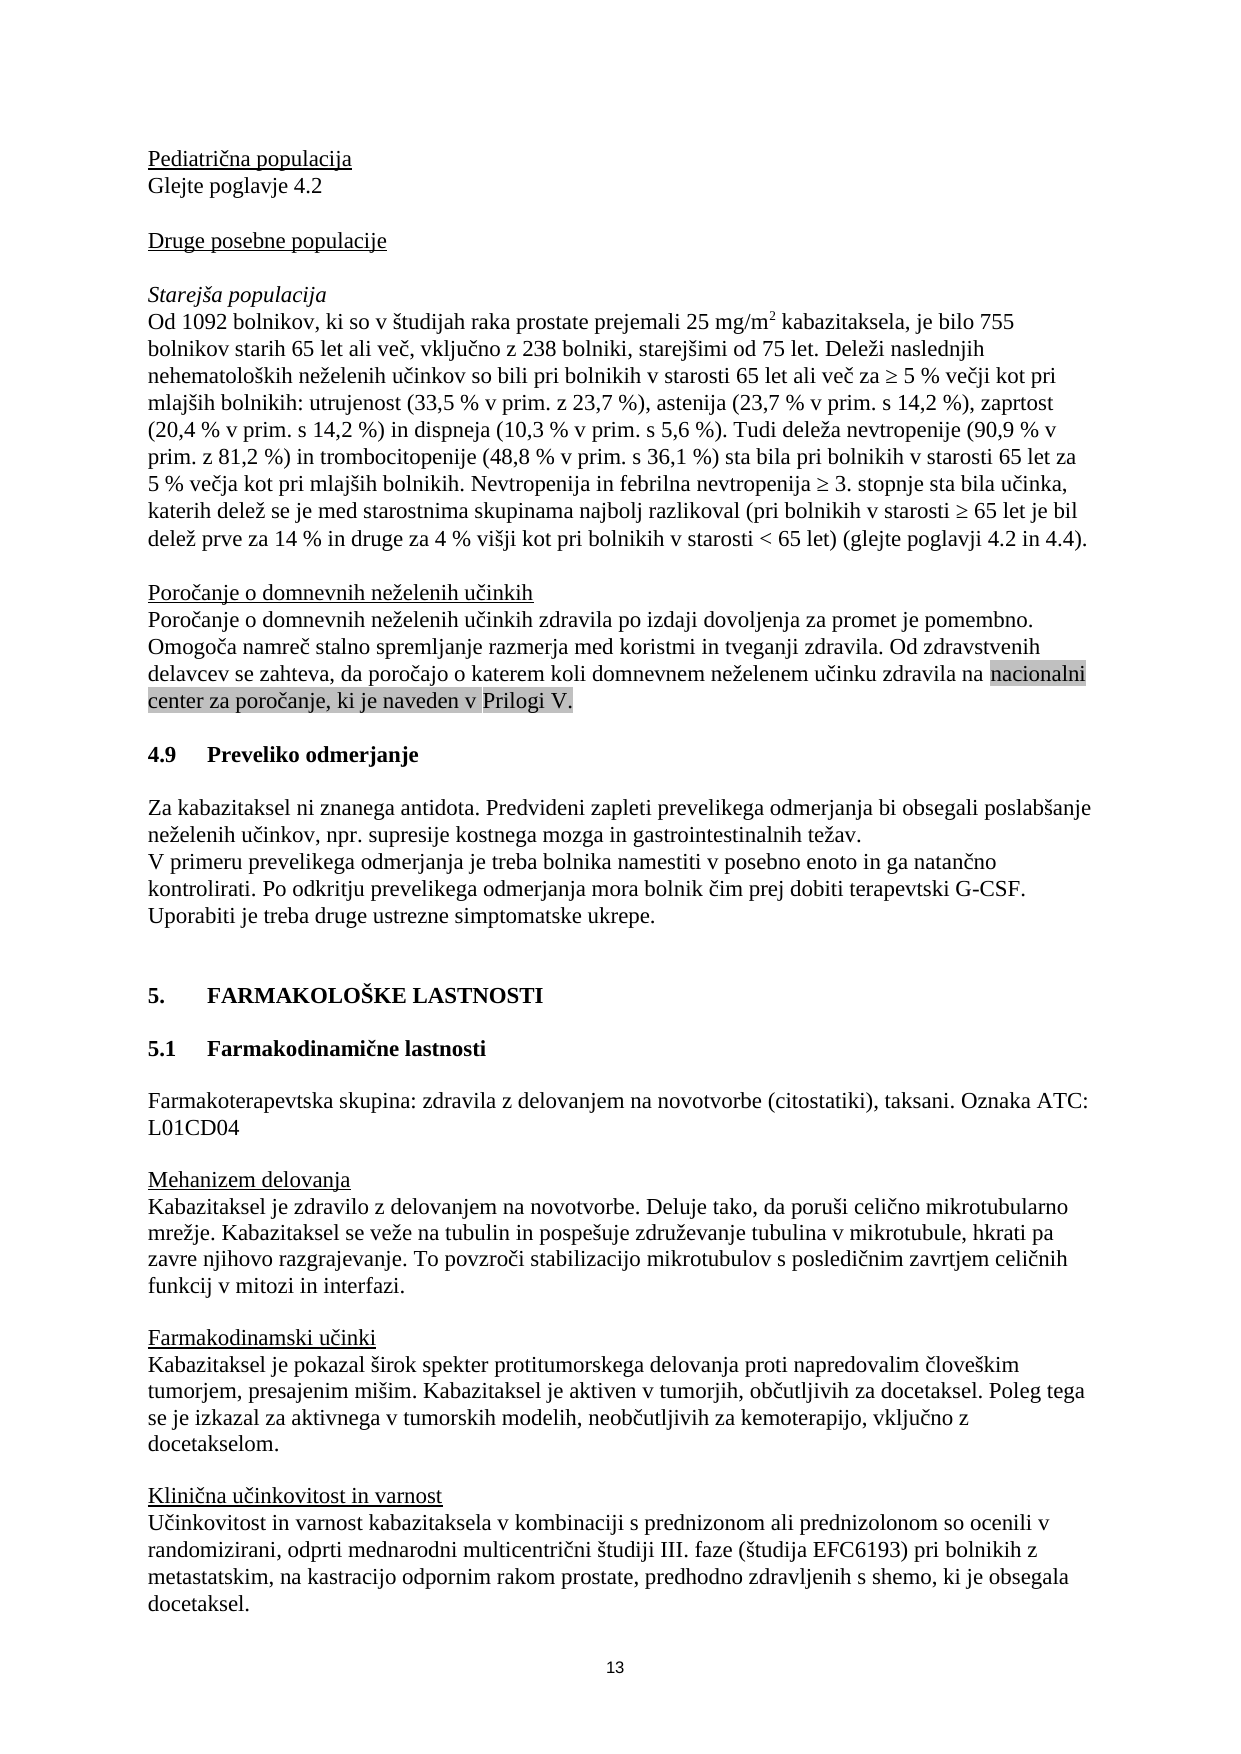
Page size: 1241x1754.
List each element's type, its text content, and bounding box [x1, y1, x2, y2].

text Kabazitaksel je pokazal širok spekter protitumorskega delovanja proti napredovalim človeškim tumorjem, presajenim mišim. Kabazitaksel je aktiven v tumorjih, občutljivih za docetaksel. Poleg tega se je izkazal za aktivnega v tumorskih modelih, neobčutljivih za kemoterapijo, vključno z docetakselom. [148, 1351, 1092, 1456]
text Od 1092 bolnikov, ki so v študijah raka prostate prejemali 25 mg/m2 kabazitaksela, je bilo 755 bolnikov starih 65 let ali več, vključno z 238 bolniki, starejšimi od 75 let. Deleži naslednjih nehematoloških neželenih učinkov so bili pri bolnikih v starosti 65 let ali več za ≥ 5 % večji kot pri mlajših bolnikih: utrujenost (33,5 % v prim. z 23,7 %), astenija (23,7 % v prim. s 14,2 %), zaprtost (20,4 % v prim. s 14,2 %) in dispneja (10,3 % v prim. s 5,6 %). Tudi deleža nevtropenije (90,9 % v prim. z 81,2 %) in trombocitopenije (48,8 % v prim. s 36,1 %) sta bila pri bolnikih v starosti 65 let za 5 % večja kot pri mlajših bolnikih. Nevtropenija in febrilna nevtropenija ≥ 3. stopnje sta bila učinka, katerih delež se je med starostnima skupinama najbolj razlikoval (pri bolnikih v starosti ≥ 65 let je bil delež prve za 14 % in druge za 4 % višji kot pri bolnikih v starosti < 65 let) (glejte poglavji 4.2 in 4.4). [148, 308, 1092, 551]
text Mehanizem delovanja [148, 1166, 1092, 1193]
text 5. FARMAKOLOŠKE LASTNOSTI [148, 982, 1092, 1008]
text Farmakoterapevtska skupina: zdravila z delovanjem na novotvorbe (citostatiki), taksani. Oznaka ATC: L01CD04 [148, 1087, 1092, 1140]
text Poročanje o domnevnih neželenih učinkih [148, 578, 1092, 606]
text Poročanje o domnevnih neželenih učinkih zdravila po izdaji dovoljenja za promet je pomembno. Omogoča namreč stalno spremljanje razmerja med koristmi in tveganji zdravila. Od zdravstvenih delavcev se zahteva, da poročajo o katerem koli domnevnem neželenem učinku zdravila na nacionalni center za poročanje, ki je naveden v Prilogi V. [148, 606, 1092, 714]
text 5.1 Farmakodinamične lastnosti [148, 1034, 1092, 1061]
text 4.9 Preveliko odmerjanje [148, 741, 1092, 767]
text Za kabazitaksel ni znanega antidota. Predvideni zapleti prevelikega odmerjanja bi obsegali poslabšanje neželenih učinkov, npr. supresije kostnega mozga in gastrointestinalnih težav. [148, 794, 1092, 848]
text Pediatrična populacija [148, 145, 1092, 172]
text Kabazitaksel je zdravilo z delovanjem na novotvorbe. Deluje tako, da poruši celično mikrotubularno mrežje. Kabazitaksel se veže na tubulin in pospešuje združevanje tubulina v mikrotubule, hkrati pa zavre njihovo razgrajevanje. To povzroči stabilizacijo mikrotubulov s posledičnim zavrtjem celičnih funkcij v mitozi in interfazi. [148, 1193, 1092, 1298]
text Druge posebne populacije [148, 226, 1092, 253]
text Klinična učinkovitost in varnost [148, 1483, 1092, 1509]
text Farmakodinamski učinki [148, 1324, 1092, 1351]
text Učinkovitost in varnost kabazitaksela v kombinaciji s prednizonom ali prednizolonom so ocenili v randomizirani, odprti mednarodni multicentrični študiji III. faze (študija EFC6193) pri bolnikih z metastatskim, na kastracijo odpornim rakom prostate, predhodno zdravljenih s shemo, ki je obsegala docetaksel. [148, 1509, 1092, 1617]
text Glejte poglavje 4.2 [148, 172, 1092, 199]
text V primeru prevelikega odmerjanja je treba bolnika namestiti v posebno enoto in ga natančno kontrolirati. Po odkritju prevelikega odmerjanja mora bolnik čim prej dobiti terapevtski G-CSF. Uporabiti je treba druge ustrezne simptomatske ukrepe. [148, 848, 1092, 929]
text Starejša populacija [148, 281, 1092, 308]
